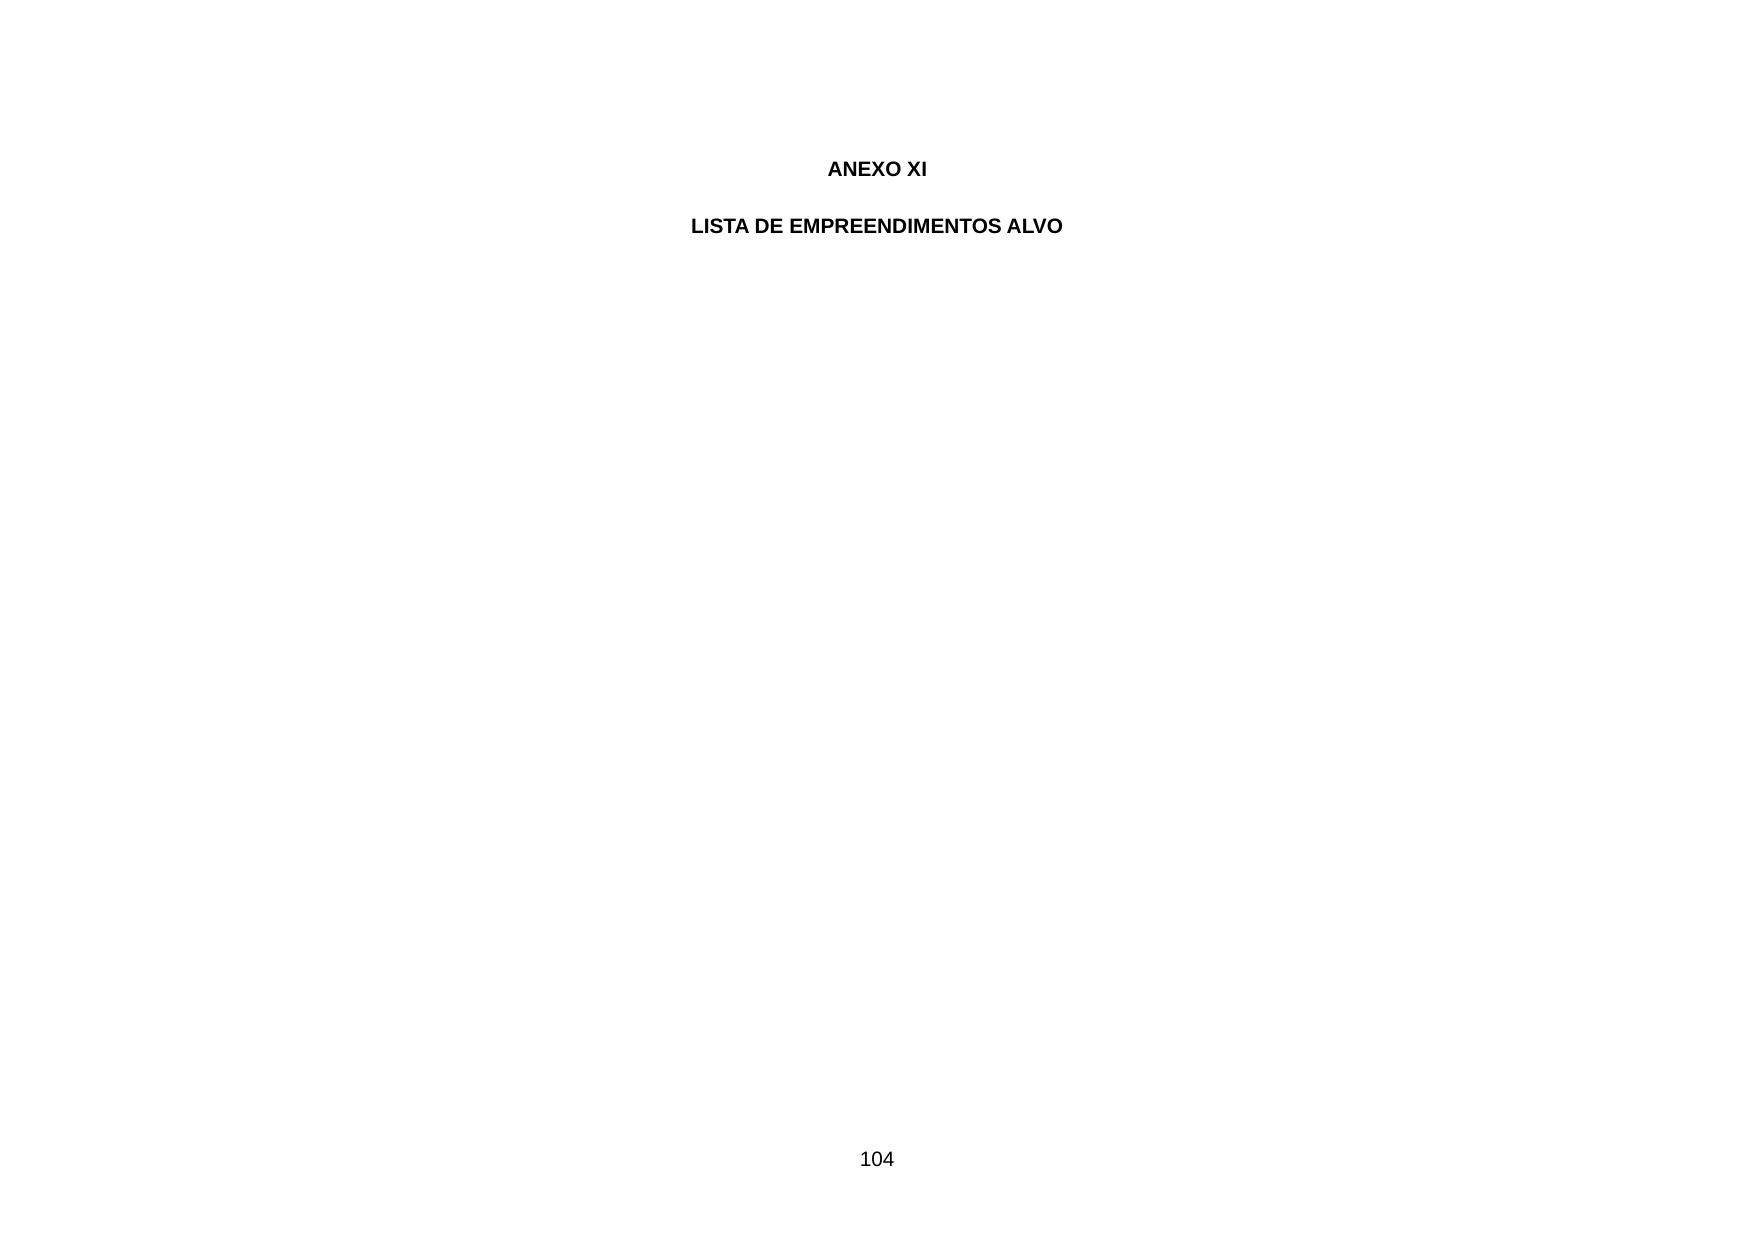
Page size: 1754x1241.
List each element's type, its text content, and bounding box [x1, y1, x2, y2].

subtitle LISTA DE EMPREENDIMENTOS ALVO [150, 207, 1604, 241]
subtitle ANEXO XI [150, 150, 1604, 183]
